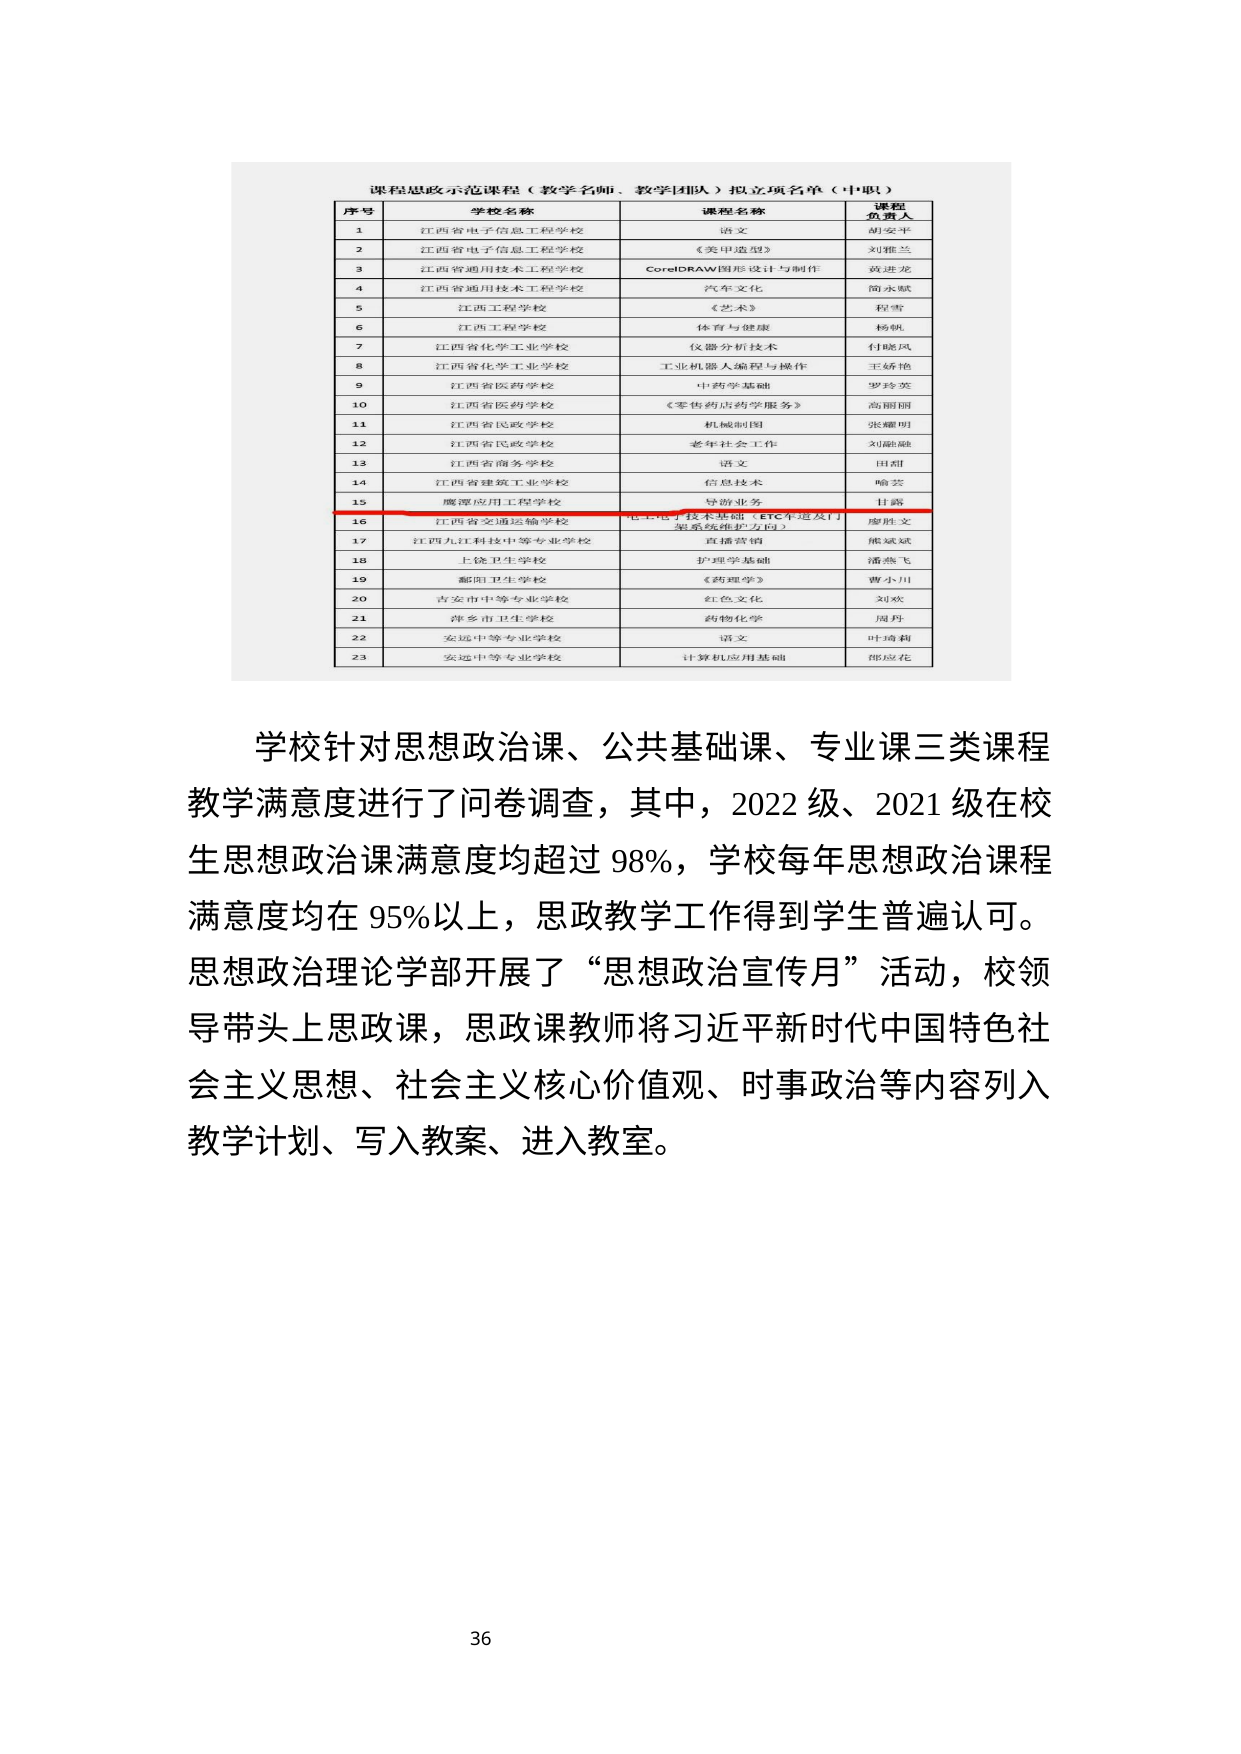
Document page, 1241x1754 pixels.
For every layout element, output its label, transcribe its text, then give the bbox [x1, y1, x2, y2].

text 学校针对思想政治课、公共基础课、专业课三类课程教学满意度进行了问卷调查，其中，2022 级、2021 级在校生思想政治课满意度均超过 98%，学校每年思想政治课程满意度均在 95%以上，思政教学工作得到学生普遍认可。思想政治理论学部开展了“思想政治宣传月”活动，校领导带头上思政课，思政课教师将习近平新时代中国特色社会主义思想、社会主义核心价值观、时事政治等内容列入教学计划、写入教案、进入教室。 [187, 714, 1053, 1164]
picture [231, 162, 1012, 681]
